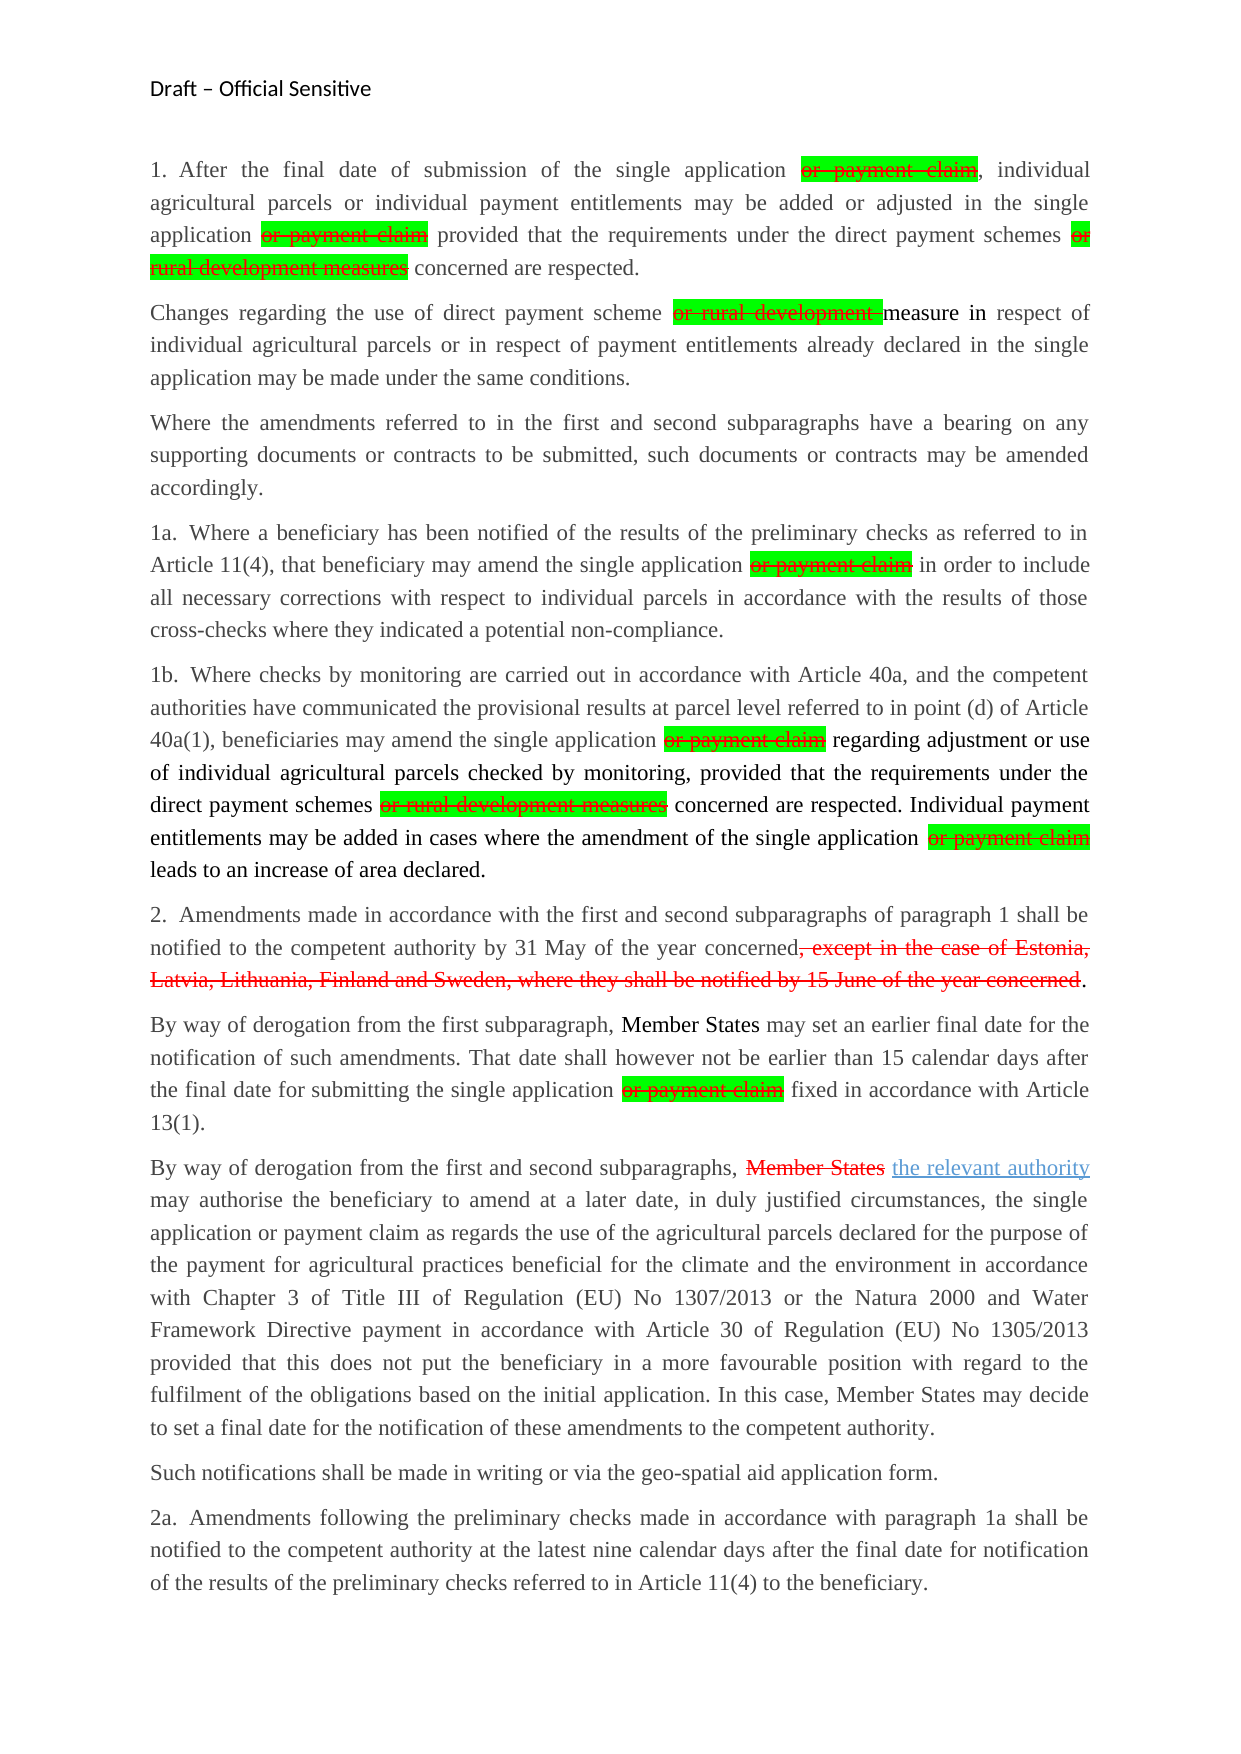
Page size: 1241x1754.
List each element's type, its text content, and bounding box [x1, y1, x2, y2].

text 1. After the final date of submission of the single application or payment claim, individual agricultural parcels or individual payment entitlements may be added or adjusted in the single application or payment claim provided that the requirements under the direct payment schemes or rural development measures concerned are respected. [150, 150, 1090, 280]
text Such notifications shall be made in writing or via the geo-spatial aid application form. [150, 1452, 1090, 1485]
text Where the amendments referred to in the first and second subparagraphs have a bearing on any supporting documents or contracts to be submitted, such documents or contracts may be amended accordingly. [150, 402, 1090, 500]
text 1b. Where checks by monitoring are carried out in accordance with Article 40a, and the competent authorities have communicated the provisional results at parcel level referred to in point (d) of Article 40a(1), beneficiaries may amend the single application or payment claim regarding adjustment or use of individual agricultural parcels checked by monitoring, provided that the requirements under the direct payment schemes or rural development measures concerned are respected. Individual payment entitlements may be added in cases where the amendment of the single application or payment claim leads to an increase of area declared. [150, 655, 1090, 882]
text By way of derogation from the first subparagraph, Member States may set an earlier final date for the notification of such amendments. That date shall however not be earlier than 15 calendar days after the final date for submitting the single application or payment claim fixed in accordance with Article 13(1). [150, 1005, 1090, 1135]
text 2. Amendments made in accordance with the first and second subparagraphs of paragraph 1 shall be notified to the competent authority by 31 May of the year concerned, except in the case of Estonia, Latvia, Lithuania, Finland and Sweden, where they shall be notified by 15 June of the year concerned. [150, 895, 1090, 992]
text By way of derogation from the first and second subparagraphs, Member States the relevant authority may authorise the beneficiary to amend at a later date, in duly justified circumstances, the single application or payment claim as regards the use of the agricultural parcels declared for the purpose of the payment for agricultural practices beneficial for the climate and the environment in accordance with Chapter 3 of Title III of Regulation (EU) No 1307/2013 or the Natura 2000 and Water Framework Directive payment in accordance with Article 30 of Regulation (EU) No 1305/2013 provided that this does not put the beneficiary in a more favourable position with regard to the fulfilment of the obligations based on the initial application. In this case, Member States may decide to set a final date for the notification of these amendments to the competent authority. [150, 1147, 1090, 1440]
text Changes regarding the use of direct payment scheme or rural development measure in respect of individual agricultural parcels or in respect of payment entitlements already declared in the single application may be made under the same conditions. [150, 292, 1090, 390]
text 2a. Amendments following the preliminary checks made in accordance with paragraph 1a shall be notified to the competent authority at the latest nine calendar days after the final date for notification of the results of the preliminary checks referred to in Article 11(4) to the beneficiary. [150, 1497, 1090, 1595]
text 1a. Where a beneficiary has been notified of the results of the preliminary checks as referred to in Article 11(4), that beneficiary may amend the single application or payment claim in order to include all necessary corrections with respect to individual parcels in accordance with the results of those cross-checks where they indicated a potential non-compliance. [150, 512, 1090, 642]
